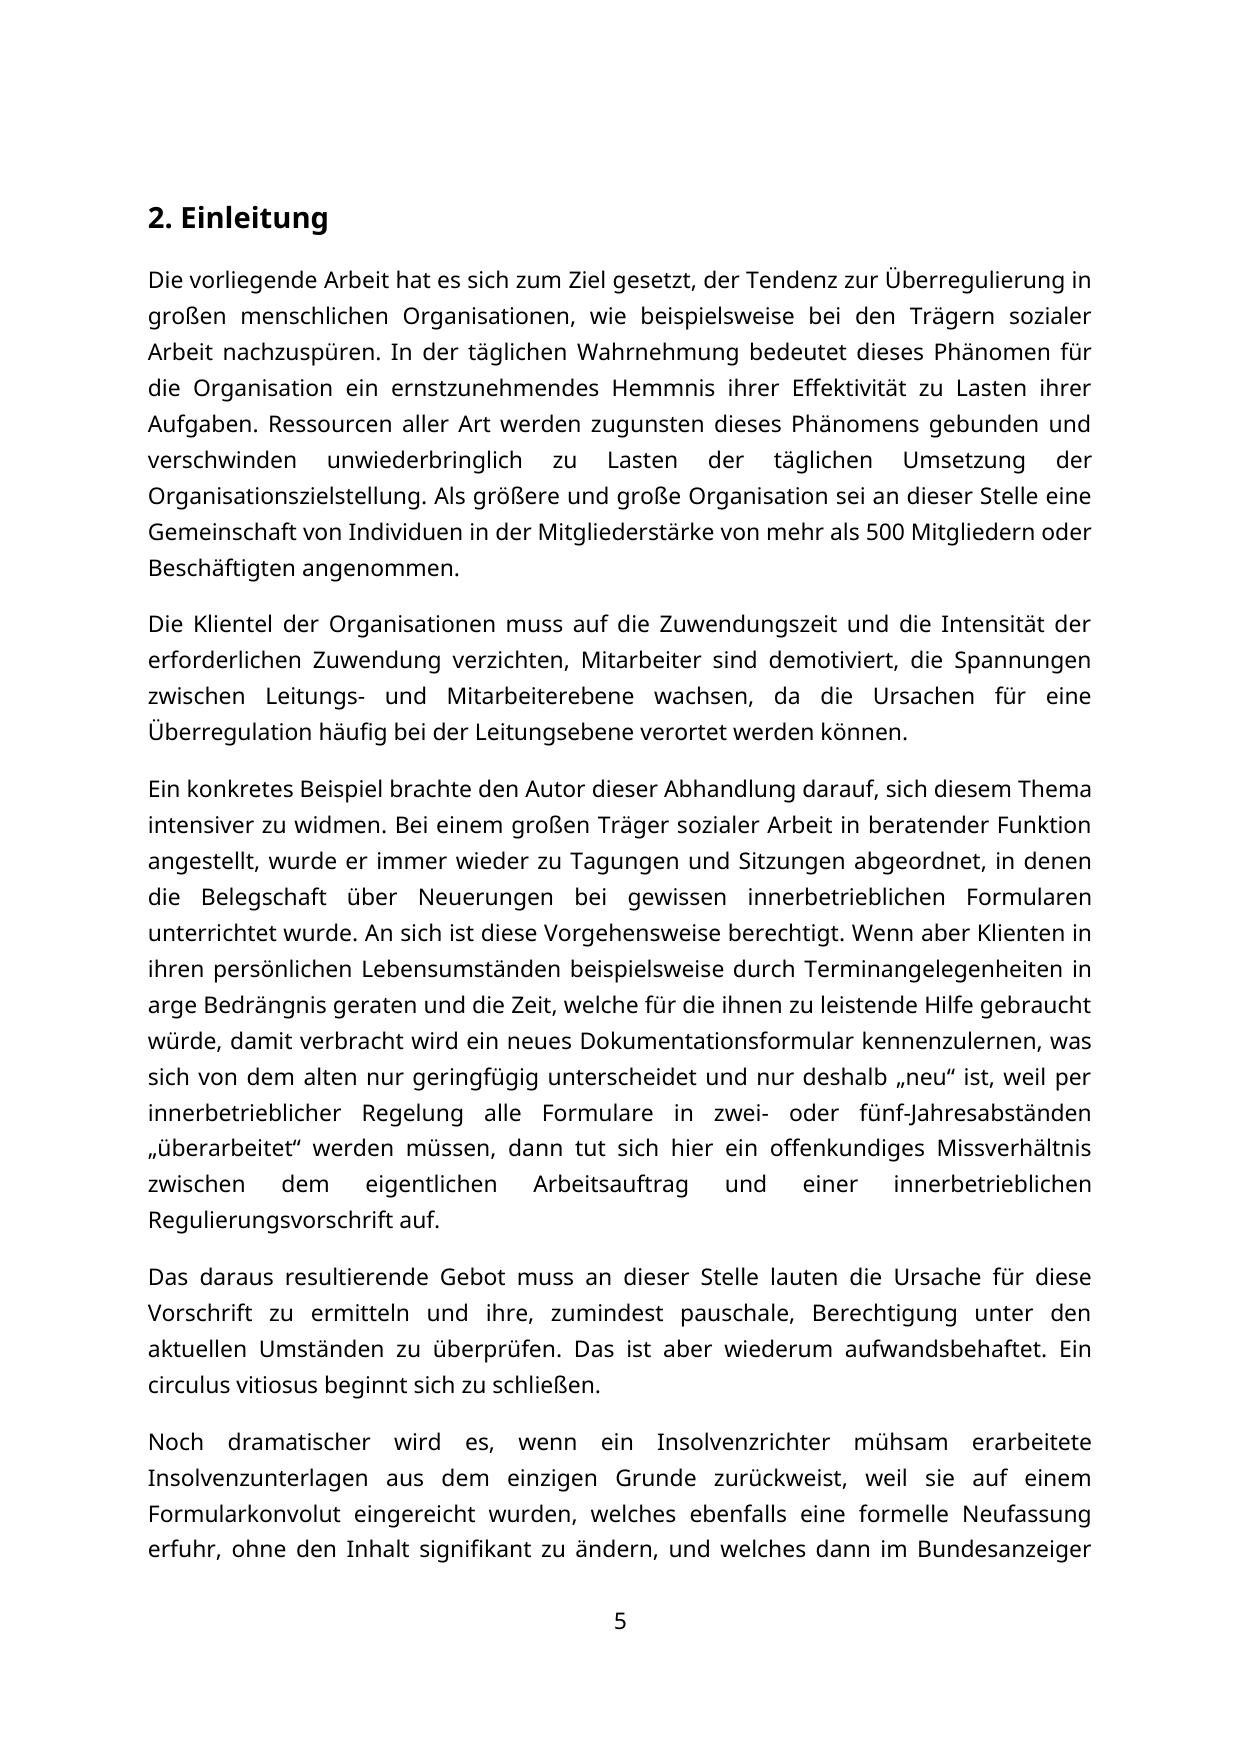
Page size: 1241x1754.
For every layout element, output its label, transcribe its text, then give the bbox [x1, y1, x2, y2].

text Das daraus resultierende Gebot muss an dieser Stelle lauten die Ursache für diese Vorschrift zu ermitteln und ihre, zumindest pauschale, Berechtigung unter den aktuellen Umständen zu überprüfen. Das ist aber wiederum aufwandsbehaftet. Ein circulus vitiosus beginnt sich zu schließen. [148, 1261, 1093, 1400]
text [148, 1426, 1093, 1565]
text Die Klientel der Organisationen muss auf die Zuwendungszeit und die Intensität der erforderlichen Zuwendung verzichten, Mitarbeiter sind demotiviert, die Spannungen zwischen Leitungs- und Mitarbeiterebene wachsen, da die Ursachen für eine Überregulation häufig bei der Leitungsebene verortet werden können. [148, 608, 1093, 747]
text Ein konkretes Beispiel brachte den Autor dieser Abhandlung darauf, sich diesem Thema intensiver zu widmen. Bei einem großen Träger sozialer Arbeit in beratender Funktion angestellt, wurde er immer wieder zu Tagungen und Sitzungen abgeordnet, in denen die Belegschaft über Neuerungen bei gewissen innerbetrieblichen Formularen unterrichtet wurde. An sich ist diese Vorgehensweise berechtigt. Wenn aber Klienten in ihren persönlichen Lebensumständen beispielsweise durch Terminangelegenheiten in arge Bedrängnis geraten und die Zeit, welche für die ihnen zu leistende Hilfe gebraucht würde, damit verbracht wird ein neues Dokumentationsformular kennenzulernen, was sich von dem alten nur geringfügig unterscheidet und nur deshalb „neu“ ist, weil per innerbetrieblicher Regelung alle Formulare in zwei- oder fünf-Jahresabständen „überarbeitet“ werden müssen, dann tut sich hier ein offenkundiges Missverhältnis zwischen dem eigentlichen Arbeitsauftrag und einer innerbetrieblichen Regulierungsvorschrift auf. [148, 773, 1093, 1236]
text Die vorliegende Arbeit hat es sich zum Ziel gesetzt, der Tendenz zur Überregulierung in großen menschlichen Organisationen, wie beispielsweise bei den Trägern sozialer Arbeit nachzuspüren. In der täglichen Wahrnehmung bedeutet dieses Phänomen für die Organisation ein ernstzunehmendes Hemmnis ihrer Effektivität zu Lasten ihrer Aufgaben. Ressourcen aller Art werden zugunsten dieses Phänomens gebunden und verschwinden unwiederbringlich zu Lasten der täglichen Umsetzung der Organisationszielstellung. Als größere und große Organisation sei an dieser Stelle eine Gemeinschaft von Individuen in der Mitgliederstärke von mehr als 500 Mitgliedern oder Beschäftigten angenommen. [148, 264, 1093, 583]
text 2. Einleitung [148, 198, 1093, 237]
